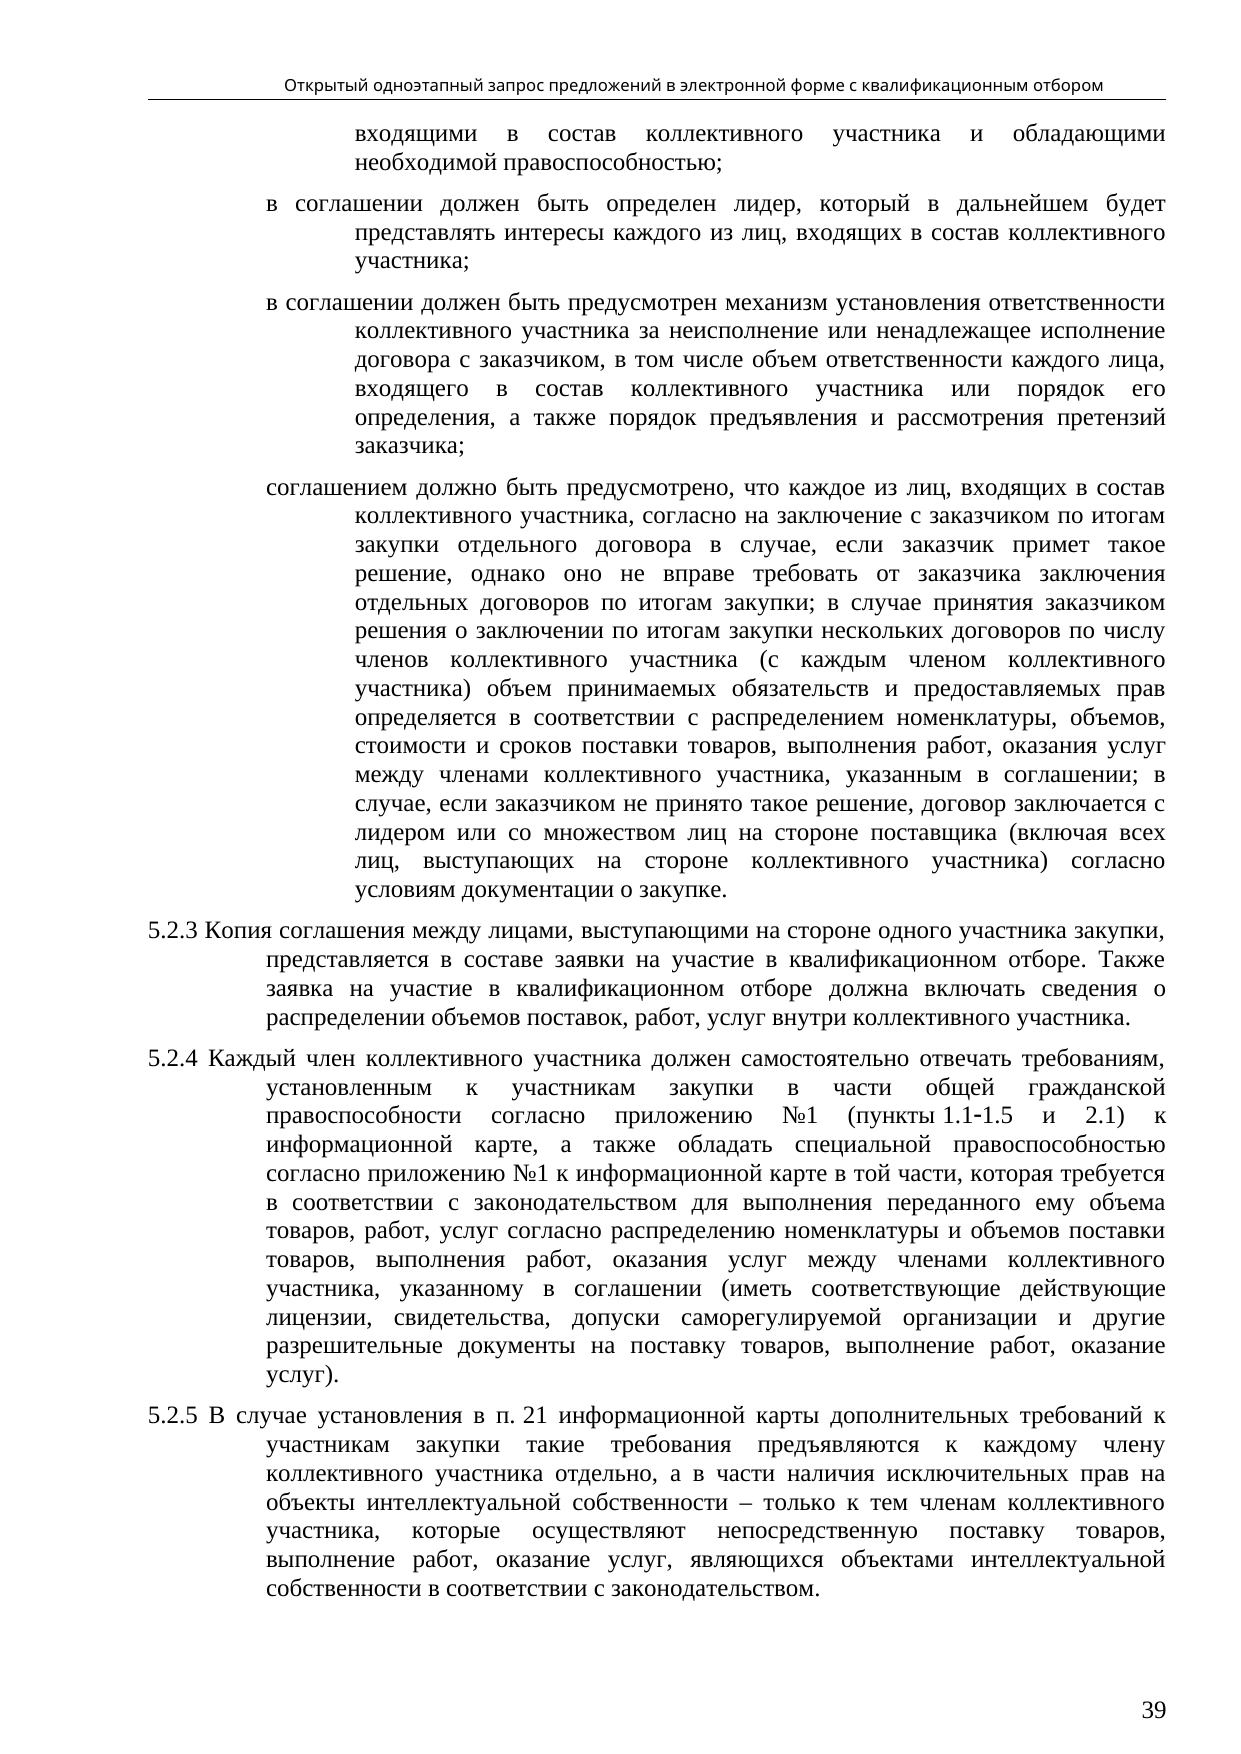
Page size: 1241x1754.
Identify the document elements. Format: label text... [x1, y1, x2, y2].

list в соглашении должен быть предусмотрен механизм установления ответственности коллективного участника за неисполнение или ненадлежащее исполнение договора с заказчиком, в том числе объем ответственности каждого лица, входящего в состав коллективного участника или порядок его определения, а также порядок предъявления и рассмотрения претензий заказчика; [266, 287, 1166, 459]
list 5.2.4 Каждый член коллективного участника должен самостоятельно отвечать требованиям, установленным к участникам закупки в части общей гражданской правоспособности согласно приложению №1 (пункты 1.11.5 и 2.1) к информационной карте, а также обладать специальной правоспособностью согласно приложению №1 к информационной карте в той части, которая требуется в соответствии с законодательством для выполнения переданного ему объема товаров, работ, услуг согласно распределению номенклатуры и объемов поставки товаров, выполнения работ, оказания услуг между членами коллективного участника, указанному в соглашении (иметь соответствующие действующие лицензии, свидетельства, допуски саморегулируемой организации и другие разрешительные документы на поставку товаров, выполнение работ, оказание услуг). [148, 1043, 1166, 1388]
list 5.2.5 В случае установления в п. 16 информационной карты дополнительных требований к участникам закупки такие требования предъявляются к каждому члену коллективного участника отдельно, а в части наличия исключительных прав на объекты интеллектуальной собственности – только к тем членам коллективного участника, которые осуществляют непосредственную поставку товаров, выполнение работ, оказание услуг, являющихся объектами интеллектуальной собственности в соответствии с законодательством. [148, 1401, 1166, 1602]
list соглашением должно быть предусмотрено, что каждое из лиц, входящих в состав коллективного участника, согласно на заключение с заказчиком по итогам закупки отдельного договора в случае, если заказчик примет такое решение, однако оно не вправе требовать от заказчика заключения отдельных договоров по итогам закупки; в случае принятия заказчиком решения о заключении по итогам закупки нескольких договоров по числу членов коллективного участника (с каждым членом коллективного участника) объем принимаемых обязательств и предоставляемых прав определяется в соответствии с распределением номенклатуры, объемов, стоимости и сроков поставки товаров, выполнения работ, оказания услуг между членами коллективного участника, указанным в соглашении; в случае, если заказчиком не принято такое решение, договор заключается с лидером или со множеством лиц на стороне поставщика (включая всех лиц, выступающих на стороне коллективного участника) согласно условиям документации о закупке. [266, 472, 1166, 903]
list в соглашении должен быть определен лидер, который в дальнейшем будет представлять интересы каждого из лиц, входящих в состав коллективного участника; [266, 188, 1166, 274]
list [266, 118, 1166, 176]
list 5.2.3 Копия соглашения между лицами, выступающими на стороне одного участника закупки, представляется в составе заявки на участие в квалификационном отборе. Также заявка на участие в квалификационном отборе должна включать сведения о распределении объемов поставок, работ, услуг внутри коллективного участника. [148, 916, 1166, 1031]
